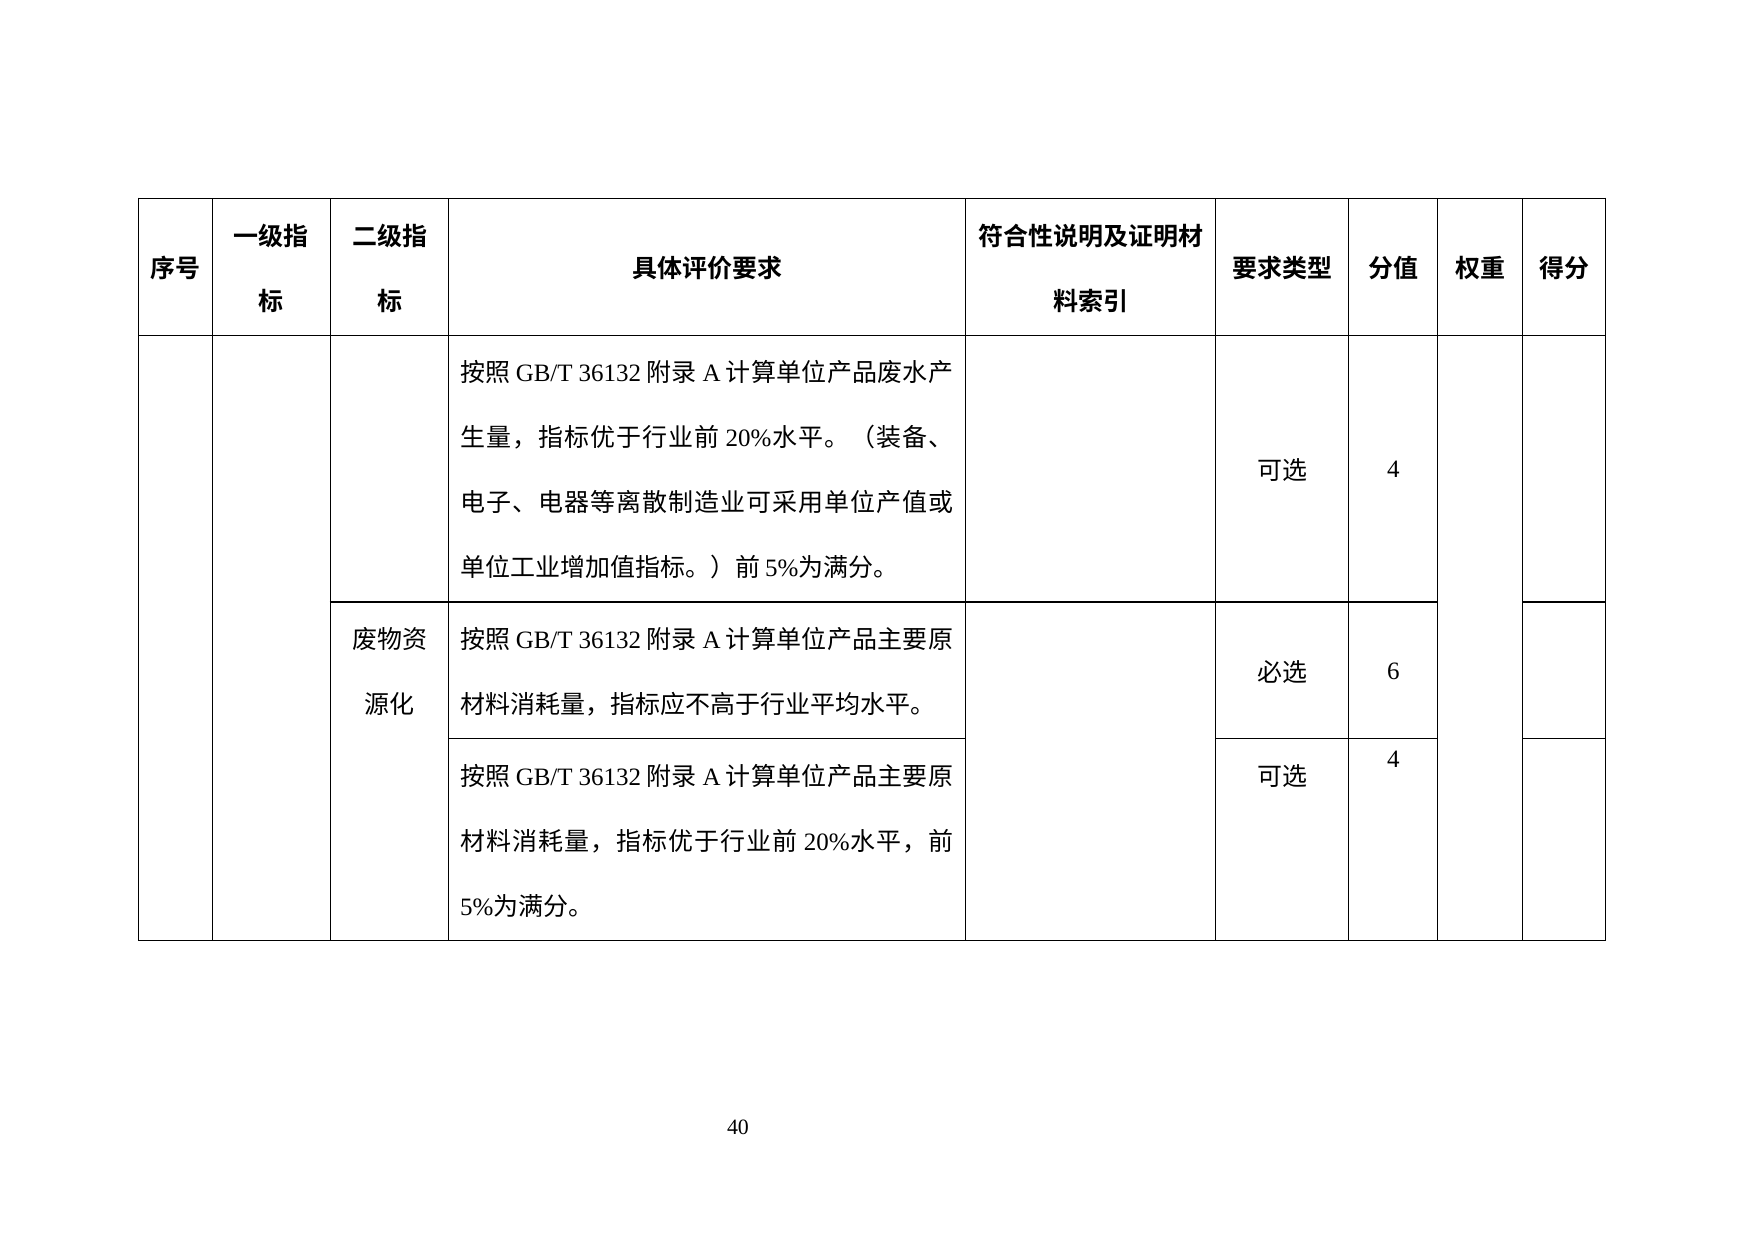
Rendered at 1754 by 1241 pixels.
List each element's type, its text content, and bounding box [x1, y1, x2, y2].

table_header 具体评价要求 [449, 199, 965, 334]
table_header 要求类型 [1216, 199, 1348, 334]
table_header 序号 [139, 199, 212, 334]
table_cell [966, 336, 1215, 601]
table_cell [1523, 603, 1605, 738]
table_cell [1523, 336, 1605, 601]
table_cell 4 [1349, 739, 1437, 940]
table_cell 必选 [1216, 603, 1348, 738]
table_header 二级指标 [331, 199, 448, 334]
table_header 符合性说明及证明材料索引 [966, 199, 1215, 334]
table_cell 4 [1349, 336, 1437, 601]
table_header 权重 [1438, 199, 1522, 334]
table_cell [1523, 739, 1605, 940]
table_header 分值 [1349, 199, 1437, 334]
table_cell 按照GB/T 36132附录A计算单位产品废水产生量，指标优于行业前20%水平。（装备、电子、电器等离散制造业可采用单位产值或单位工业增加值指标。）前5%为满分。 [449, 336, 965, 601]
table_header 得分 [1523, 199, 1605, 334]
table_cell 按照GB/T 36132附录A计算单位产品主要原材料消耗量，指标优于行业前20%水平，前5%为满分。 [449, 739, 965, 940]
table_cell 6 [1349, 603, 1437, 738]
table_cell 废物资源化 [331, 603, 448, 940]
table_cell 按照GB/T 36132附录A计算单位产品主要原材料消耗量，指标应不高于行业平均水平。 [449, 603, 965, 738]
table_cell 可选 [1216, 336, 1348, 601]
table_header 一级指标 [213, 199, 330, 334]
table_cell 可选 [1216, 739, 1348, 940]
table_cell [966, 603, 1215, 940]
